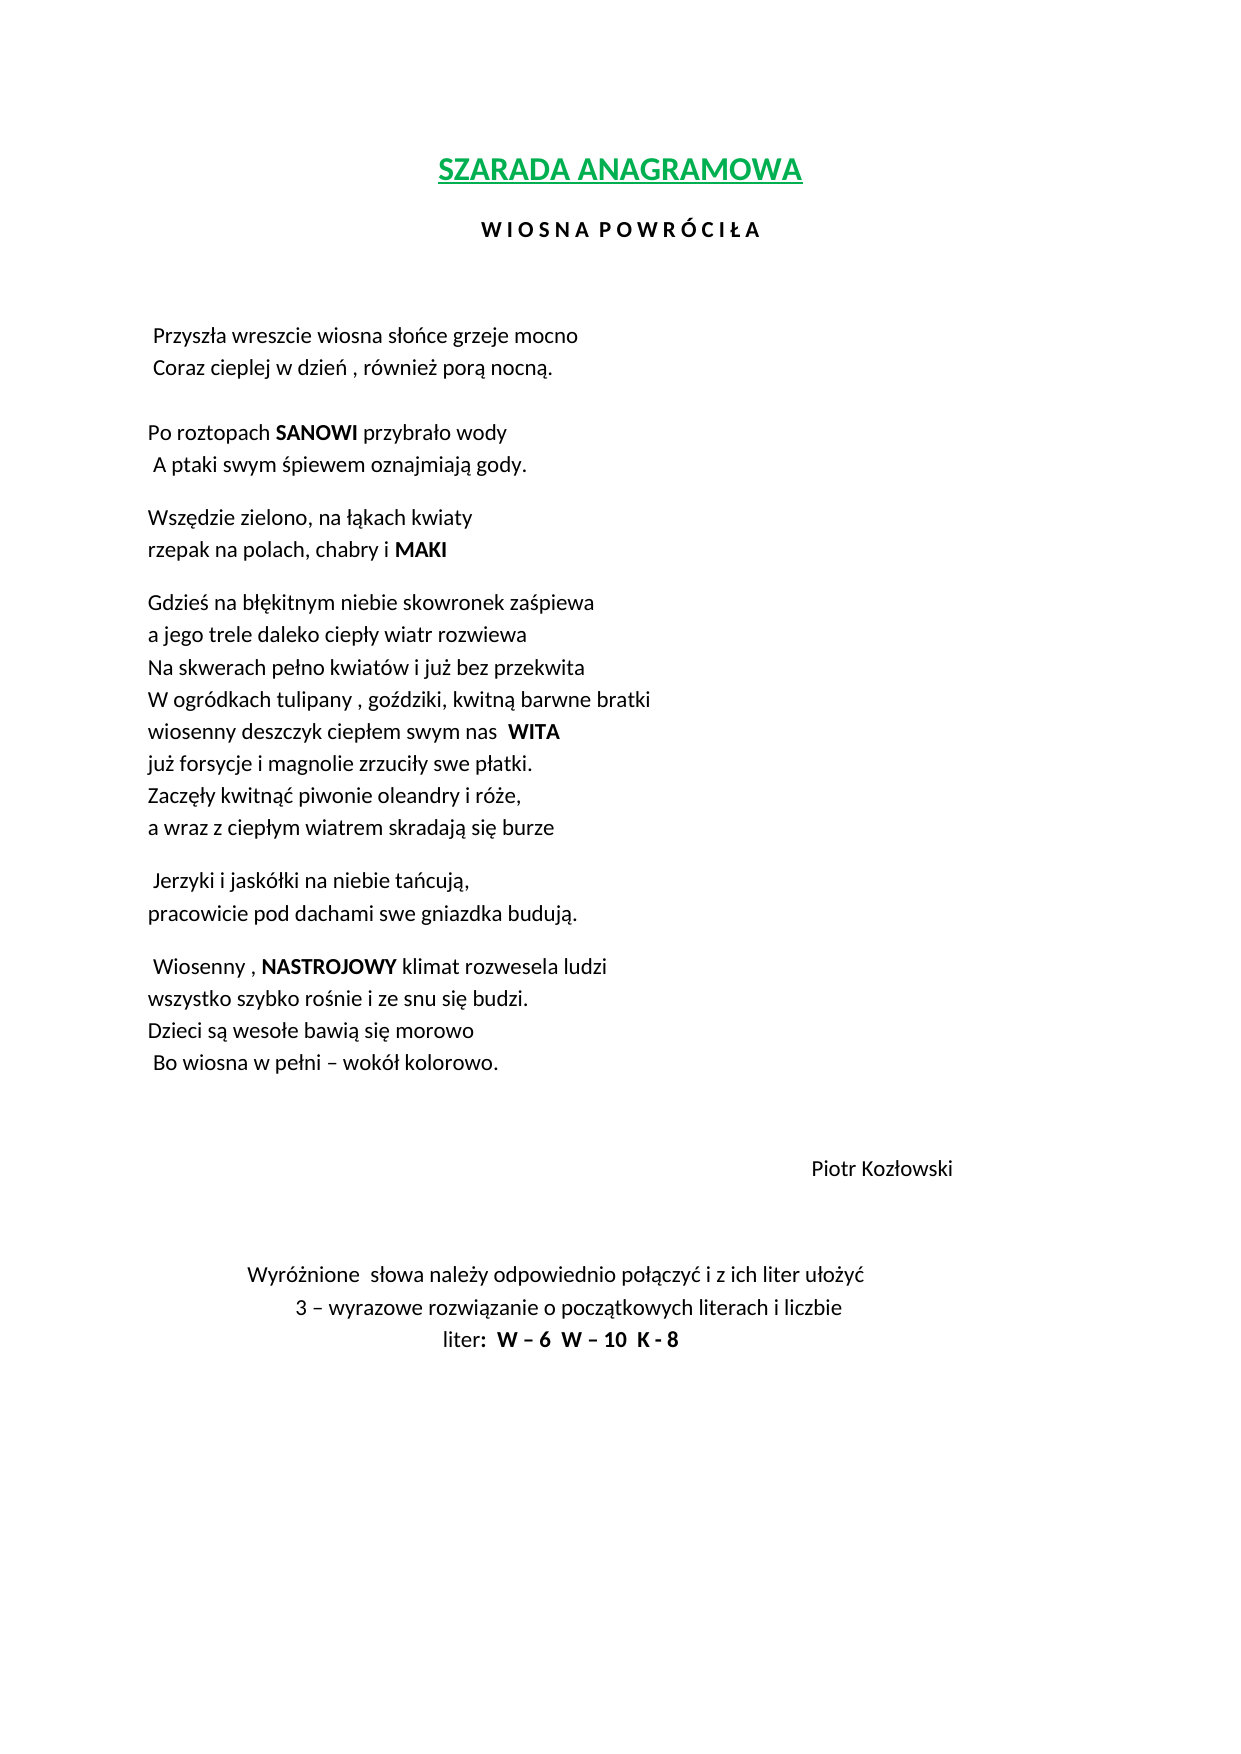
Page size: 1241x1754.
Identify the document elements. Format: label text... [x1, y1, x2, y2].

text Wyróżnione słowa należy odpowiednio połączyć i z ich liter ułożyć 3 – wyrazowe rozwiązanie o początkowych literach i liczbie liter: W – 6 W – 10 K - 8 [148, 1260, 1093, 1353]
text Przyszła wreszcie wiosna słońce grzeje mocno Coraz cieplej w dzień , również porą nocną. Po roztopach SANOWI przybrało wody A ptaki swym śpiewem oznajmiają gody. [148, 321, 1093, 478]
text Piotr Kozłowski [148, 1154, 1093, 1182]
text Gdzieś na błękitnym niebie skowronek zaśpiewa a jego trele daleko ciepły wiatr rozwiewa Na skwerach pełno kwiatów i już bez przekwita W ogródkach tulipany , goździki, kwitną barwne bratki wiosenny deszczyk ciepłem swym nas WITA już forsycje i magnolie zrzuciły swe płatki. Zaczęły kwitnąć piwonie oleandry i róże, a wraz z ciepłym wiatrem skradają się burze [148, 588, 1093, 842]
text SZARADA ANAGRAMOWA [148, 148, 1093, 188]
text Wszędzie zielono, na łąkach kwiaty rzepak na polach, chabry i MAKI [148, 503, 1093, 563]
text Wiosenny , NASTROJOWY klimat rozwesela ludzi wszystko szybko rośnie i ze snu się budzi. Dzieci są wesołe bawią się morowo Bo wiosna w pełni – wokół kolorowo. [148, 952, 1093, 1076]
text Jerzyki i jaskółki na niebie tańcują, pracowicie pod dachami swe gniazdka budują. [148, 867, 1093, 927]
text W I O S N A P O W R Ó C I Ł A [148, 215, 1093, 243]
